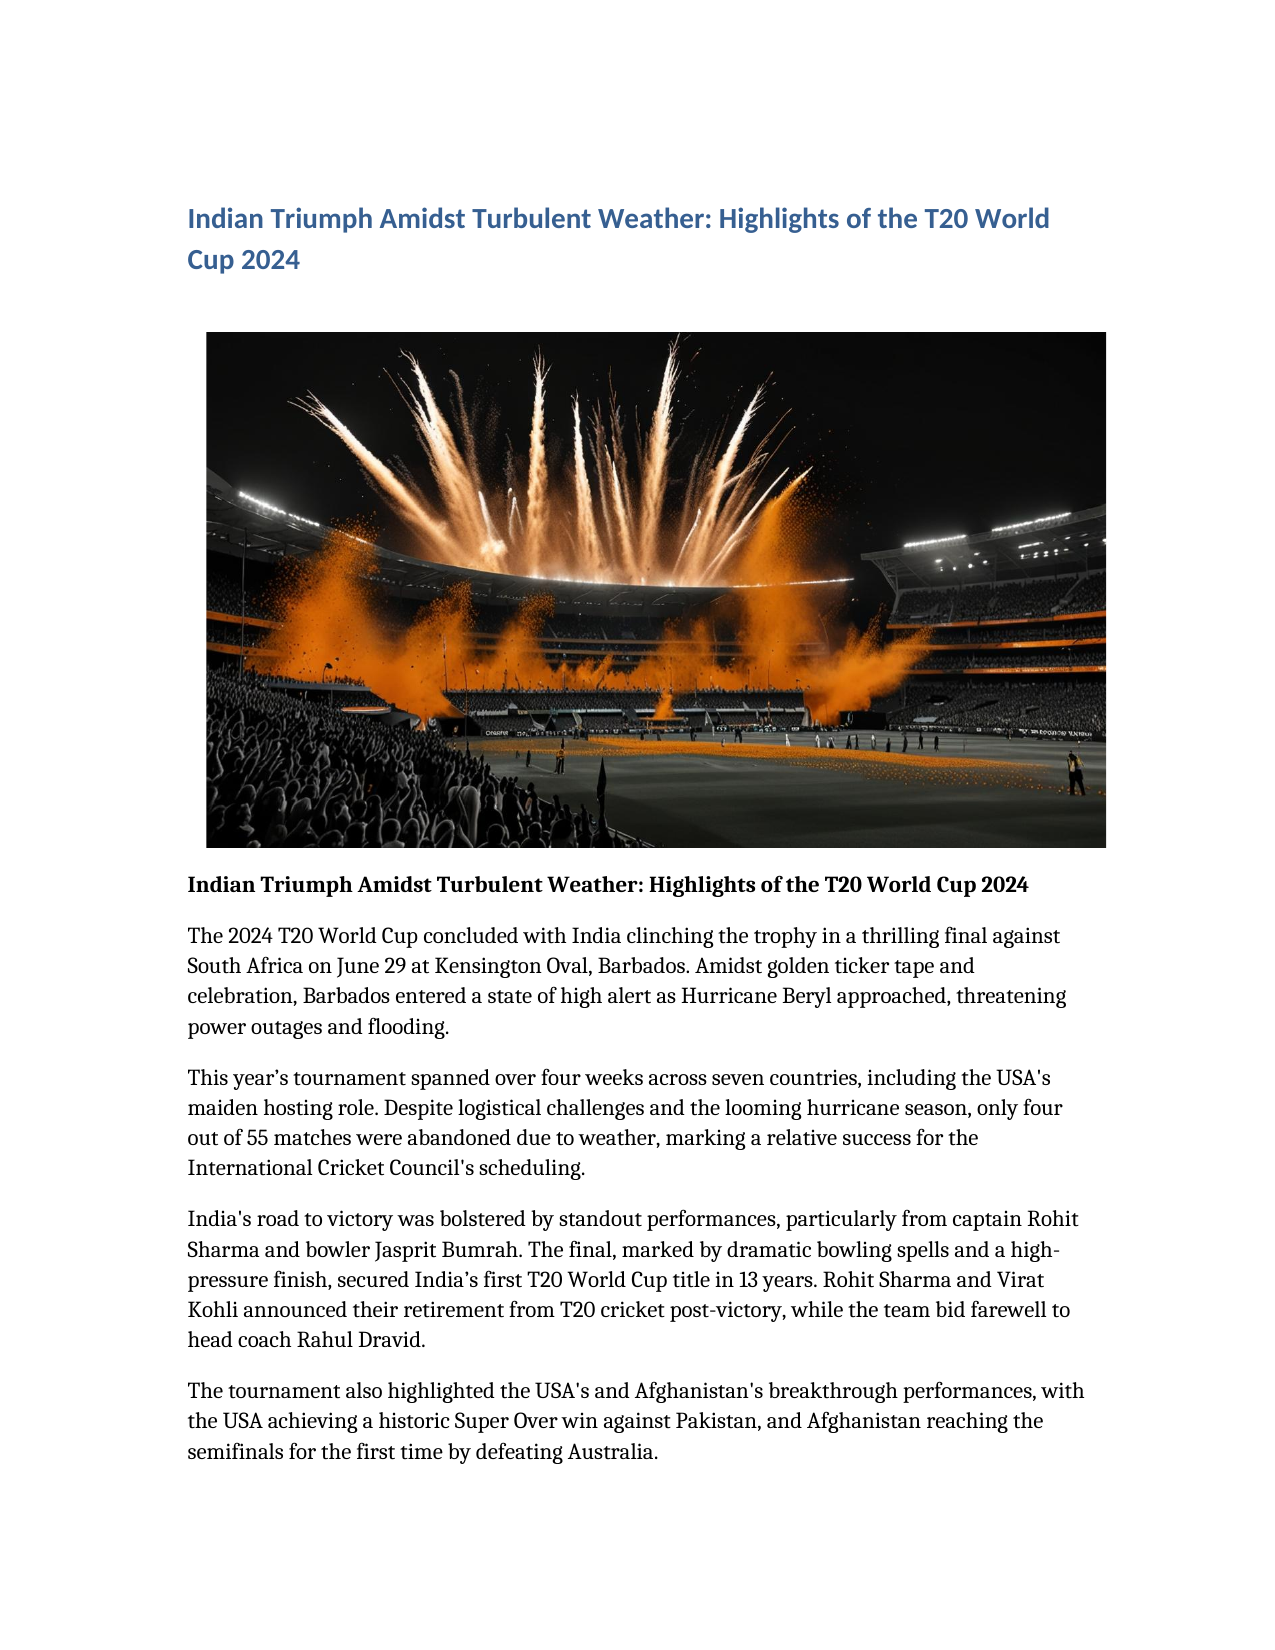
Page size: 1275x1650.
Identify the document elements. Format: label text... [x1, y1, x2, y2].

text The 2024 T20 World Cup concluded with India clinching the trophy in a thrilling final against South Africa on June 29 at Kensington Oval, Barbados. Amidst golden ticker tape and celebration, Barbados entered a state of high alert as Hurricane Beryl approached, threatening power outages and flooding. [187, 923, 1087, 1040]
text This year’s tournament spanned over four weeks across seven countries, including the USA's maiden hosting role. Despite logistical challenges and the looming hurricane season, only four out of 55 matches were abandoned due to weather, marking a relative success for the International Cricket Council's scheduling. [187, 1064, 1087, 1182]
subtitle Indian Triumph Amidst Turbulent Weather: Highlights of the T20 World Cup 2024 [187, 200, 1087, 277]
text India's road to victory was bolstered by standout performances, particularly from captain Rohit Sharma and bowler Jasprit Bumrah. The final, marked by dramatic bowling spells and a high-pressure finish, secured India’s first T20 World Cup title in 13 years. Rohit Sharma and Virat Kohli announced their retirement from T20 cricket post-victory, while the team bid farewell to head coach Rahul Dravid. [187, 1206, 1087, 1353]
text Indian Triumph Amidst Turbulent Weather: Highlights of the T20 World Cup 2024 [187, 872, 1087, 898]
picture [206, 332, 1107, 848]
text The tournament also highlighted the USA's and Afghanistan's breakthrough performances, with the USA achieving a historic Super Over win against Pakistan, and Afghanistan reaching the semifinals for the first time by defeating Australia. [187, 1378, 1087, 1465]
